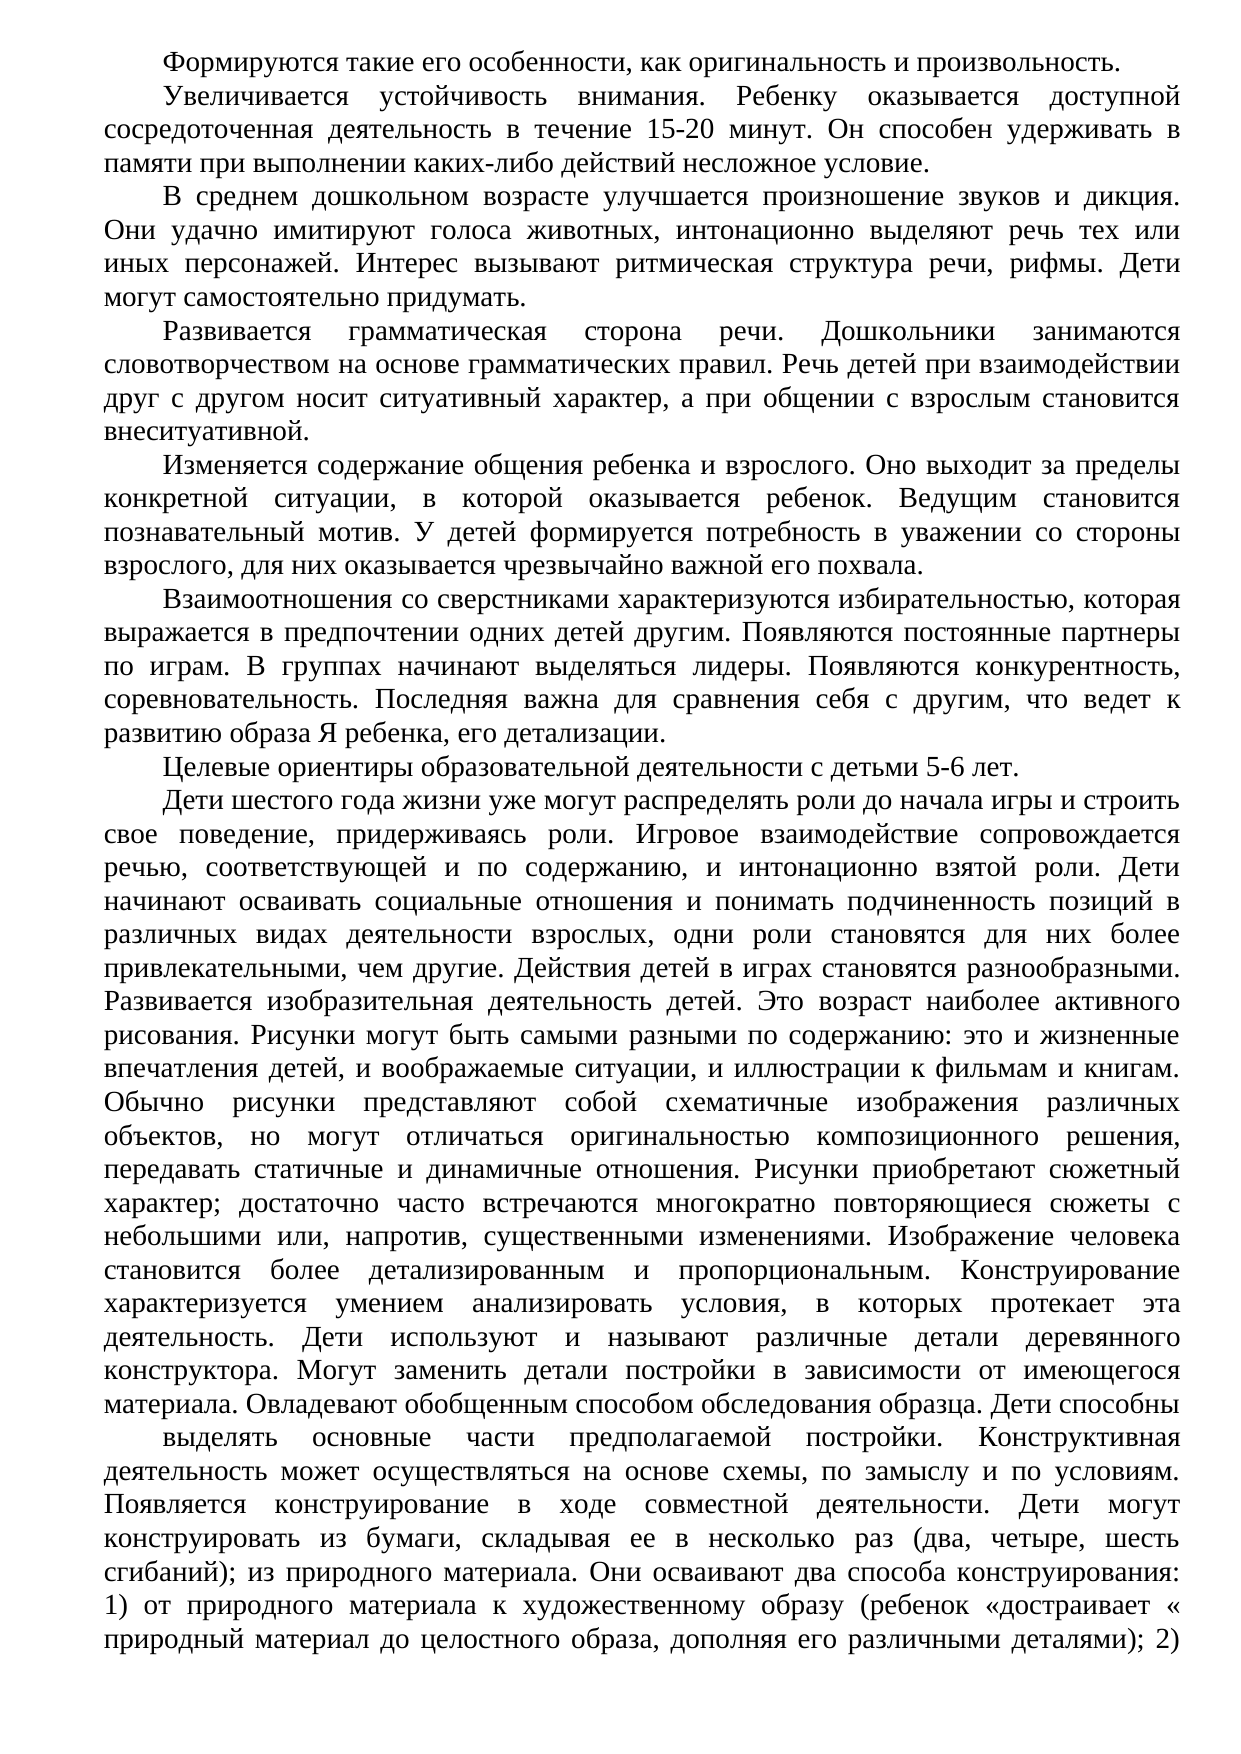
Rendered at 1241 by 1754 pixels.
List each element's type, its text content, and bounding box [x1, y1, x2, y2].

text Взаимоотношения со сверстниками характеризуются избирательностью, которая выражается в предпочтении одних детей другим. Появляются постоянные партнеры по играм. В группах начинают выделяться лидеры. Появляются конкурентность, соревновательность. Последняя важна для сравнения себя с другим, что ведет к развитию образа Я ребенка, его детализации. [103, 581, 1181, 749]
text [103, 1419, 1181, 1654]
text Изменяется содержание общения ребенка и взрослого. Оно выходит за пределы конкретной ситуации, в которой оказывается ребенок. Ведущим становится познавательный мотив. У детей формируется потребность в уважении со стороны взрослого, для них оказывается чрезвычайно важной его похвала. [103, 447, 1181, 581]
text В среднем дошкольном возрасте улучшается произношение звуков и дикция. Они удачно имитируют голоса животных, интонационно выделяют речь тех или иных персонажей. Интерес вызывают ритмическая структура речи, рифмы. Дети могут самостоятельно придумать. [103, 178, 1181, 313]
text Дети шестого года жизни уже могут распределять роли до начала игры и строить свое поведение, придерживаясь роли. Игровое взаимодействие сопровождается речью, соответствующей и по содержанию, и интонационно взятой роли. Дети начинают осваивать социальные отношения и понимать подчиненность позиций в различных видах деятельности взрослых, одни роли становятся для них более привлекательными, чем другие. Действия детей в играх становятся разнообразными. Развивается изобразительная деятельность детей. Это возраст наиболее активного рисования. Рисунки могут быть самыми разными по содержанию: это и жизненные впечатления детей, и воображаемые ситуации, и иллюстрации к фильмам и книгам. Обычно рисунки представляют собой схематичные изображения различных объектов, но могут отличаться оригинальностью композиционного решения, передавать статичные и динамичные отношения. Рисунки приобретают сюжетный характер; достаточно часто встречаются многократно повторяющиеся сюжеты с небольшими или, напротив, существенными изменениями. Изображение человека становится более детализированным и пропорциональным. Конструирование характеризуется умением анализировать условия, в которых протекает эта деятельность. Дети используют и называют различные детали деревянного конструктора. Могут заменить детали постройки в зависимости от имеющегося материала. Овладевают обобщенным способом обследования образца. Дети способны [103, 782, 1181, 1419]
text Целевые ориентиры образовательной деятельности с детьми 5-6 лет. [103, 749, 1181, 782]
text Развивается грамматическая сторона речи. Дошкольники занимаются словотворчеством на основе грамматических правил. Речь детей при взаимодействии друг с другом носит ситуативный характер, а при общении с взрослым становится внеситуативной. [103, 313, 1181, 447]
text Увеличивается устойчивость внимания. Ребенку оказывается доступной сосредоточенная деятельность в течение 15-20 минут. Он способен удерживать в памяти при выполнении каких-либо действий несложное условие. [103, 78, 1181, 178]
text Формируются такие его особенности, как оригинальность и произвольность. [103, 44, 1181, 78]
